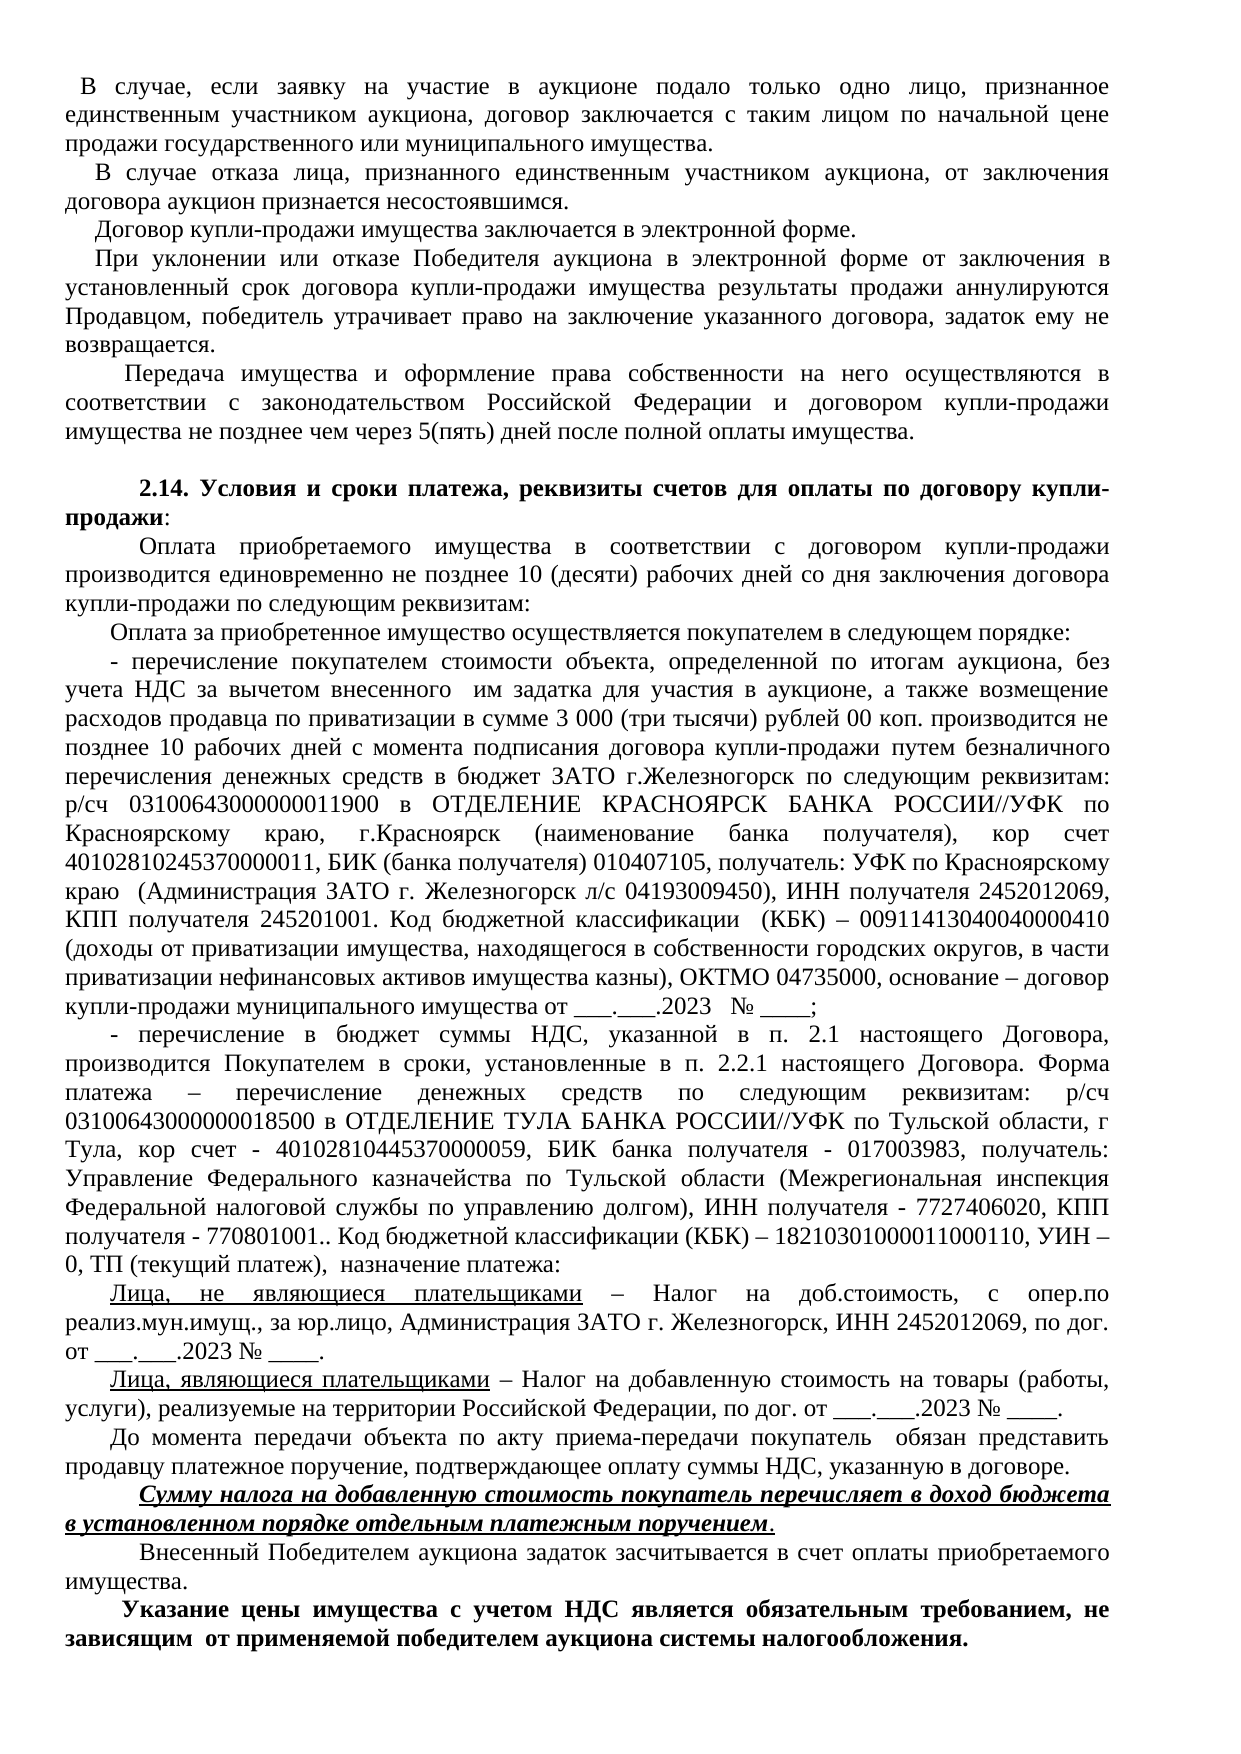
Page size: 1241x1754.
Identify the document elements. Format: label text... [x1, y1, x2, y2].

text При уклонении или отказе Победителя аукциона в электронной форме от заключения в установленный срок договора купли-продажи имущества результаты продажи аннулируются Продавцом, победитель утрачивает право на заключение указанного договора, задаток ему не возвращается. [65, 243, 1110, 358]
text - перечисление покупателем стоимости объекта, определенной по итогам аукциона, без учета НДС за вычетом внесенного им задатка для участия в аукционе, а также возмещение расходов продавца по приватизации в сумме 3 000 (три тысячи) рублей 00 коп. производится не позднее 10 рабочих дней с момента подписания договора купли-продажи путем безналичного перечисления денежных средств в бюджет ЗАТО г.Железногорск по следующим реквизитам: р/сч 03100643000000011900 в ОТДЕЛЕНИЕ КРАСНОЯРСК БАНКА РОССИИ//УФК по Красноярскому краю, г.Красноярск (наименование банка получателя), кор счет 40102810245370000011, БИК (банка получателя) 010407105, получатель: УФК по Красноярскому краю (Администрация ЗАТО г. Железногорск л/с 04193009450), ИНН получателя 2452012069, КПП получателя 245201001. Код бюджетной классификации (КБК) – 00911413040040000410 (доходы от приватизации имущества, находящегося в собственности городских округов, в части приватизации нефинансовых активов имущества казны), ОКТМО 04735000, основание – договор купли-продажи муниципального имущества от ___.___.2023 № ____; [65, 646, 1110, 1019]
text Внесенный Победителем аукциона задаток засчитывается в счет оплаты приобретаемого имущества. [65, 1537, 1110, 1594]
text В случае отказа лица, признанного единственным участником аукциона, от заключения договора аукцион признается несостоявшимся. [65, 157, 1110, 214]
text Договор купли-продажи имущества заключается в электронной форме. [65, 214, 1110, 243]
text Оплата приобретаемого имущества в соответствии с договором купли-продажи производится единовременно не позднее 10 (десяти) рабочих дней со дня заключения договора купли-продажи по следующим реквизитам: [65, 531, 1110, 617]
text В случае, если заявку на участие в аукционе подало только одно лицо, признанное единственным участником аукциона, договор заключается с таким лицом по начальной цене продажи государственного или муниципального имущества. [65, 71, 1110, 157]
text 2.14. Условия и сроки платежа, реквизиты счетов для оплаты по договору купли-продажи: [65, 473, 1110, 531]
text Передача имущества и оформление права собственности на него осуществляются в соответствии с законодательством Российской Федерации и договором купли-продажи имущества не позднее чем через 5(пять) дней после полной оплаты имущества. [65, 358, 1110, 444]
text Сумму налога на добавленную стоимость покупатель перечисляет в доход бюджета в установленном порядке отдельным платежным поручением. [65, 1479, 1110, 1537]
text Оплата за приобретенное имущество осуществляется покупателем в следующем порядке: [65, 617, 1110, 646]
text Лица, являющиеся плательщиками – Налог на добавленную стоимость на товары (работы, услуги), реализуемые на территории Российской Федерации, по дог. от ___.___.2023 № ____. [65, 1364, 1110, 1422]
text - перечисление в бюджет суммы НДС, указанной в п. 2.1 настоящего Договора, производится Покупателем в сроки, установленные в п. 2.2.1 настоящего Договора. Форма платежа – перечисление денежных средств по следующим реквизитам: р/сч 03100643000000018500 в ОТДЕЛЕНИЕ ТУЛА БАНКА РОССИИ//УФК по Тульской области, г Тула, кор счет - 40102810445370000059, БИК банка получателя - 017003983, получатель: Управление Федерального казначейства по Тульской области (Межрегиональная инспекция Федеральной налоговой службы по управлению долгом), ИНН получателя - 7727406020, КПП получателя - 770801001.. Код бюджетной классификации (КБК) – 18210301000011000110, УИН – 0, ТП (текущий платеж), назначение платежа: [65, 1019, 1110, 1278]
text Лица, не являющиеся плательщиками – Налог на доб.стоимость, с опер.по реализ.мун.имущ., за юр.лицо, Администрация ЗАТО г. Железногорск, ИНН 2452012069, по дог. от ___.___.2023 № ____. [65, 1278, 1110, 1364]
text Указание цены имущества с учетом НДС является обязательным требованием, не зависящим от применяемой победителем аукциона системы налогообложения. [65, 1594, 1110, 1652]
text До момента передачи объекта по акту приема-передачи покупатель обязан представить продавцу платежное поручение, подтверждающее оплату суммы НДС, указанную в договоре. [65, 1422, 1110, 1479]
